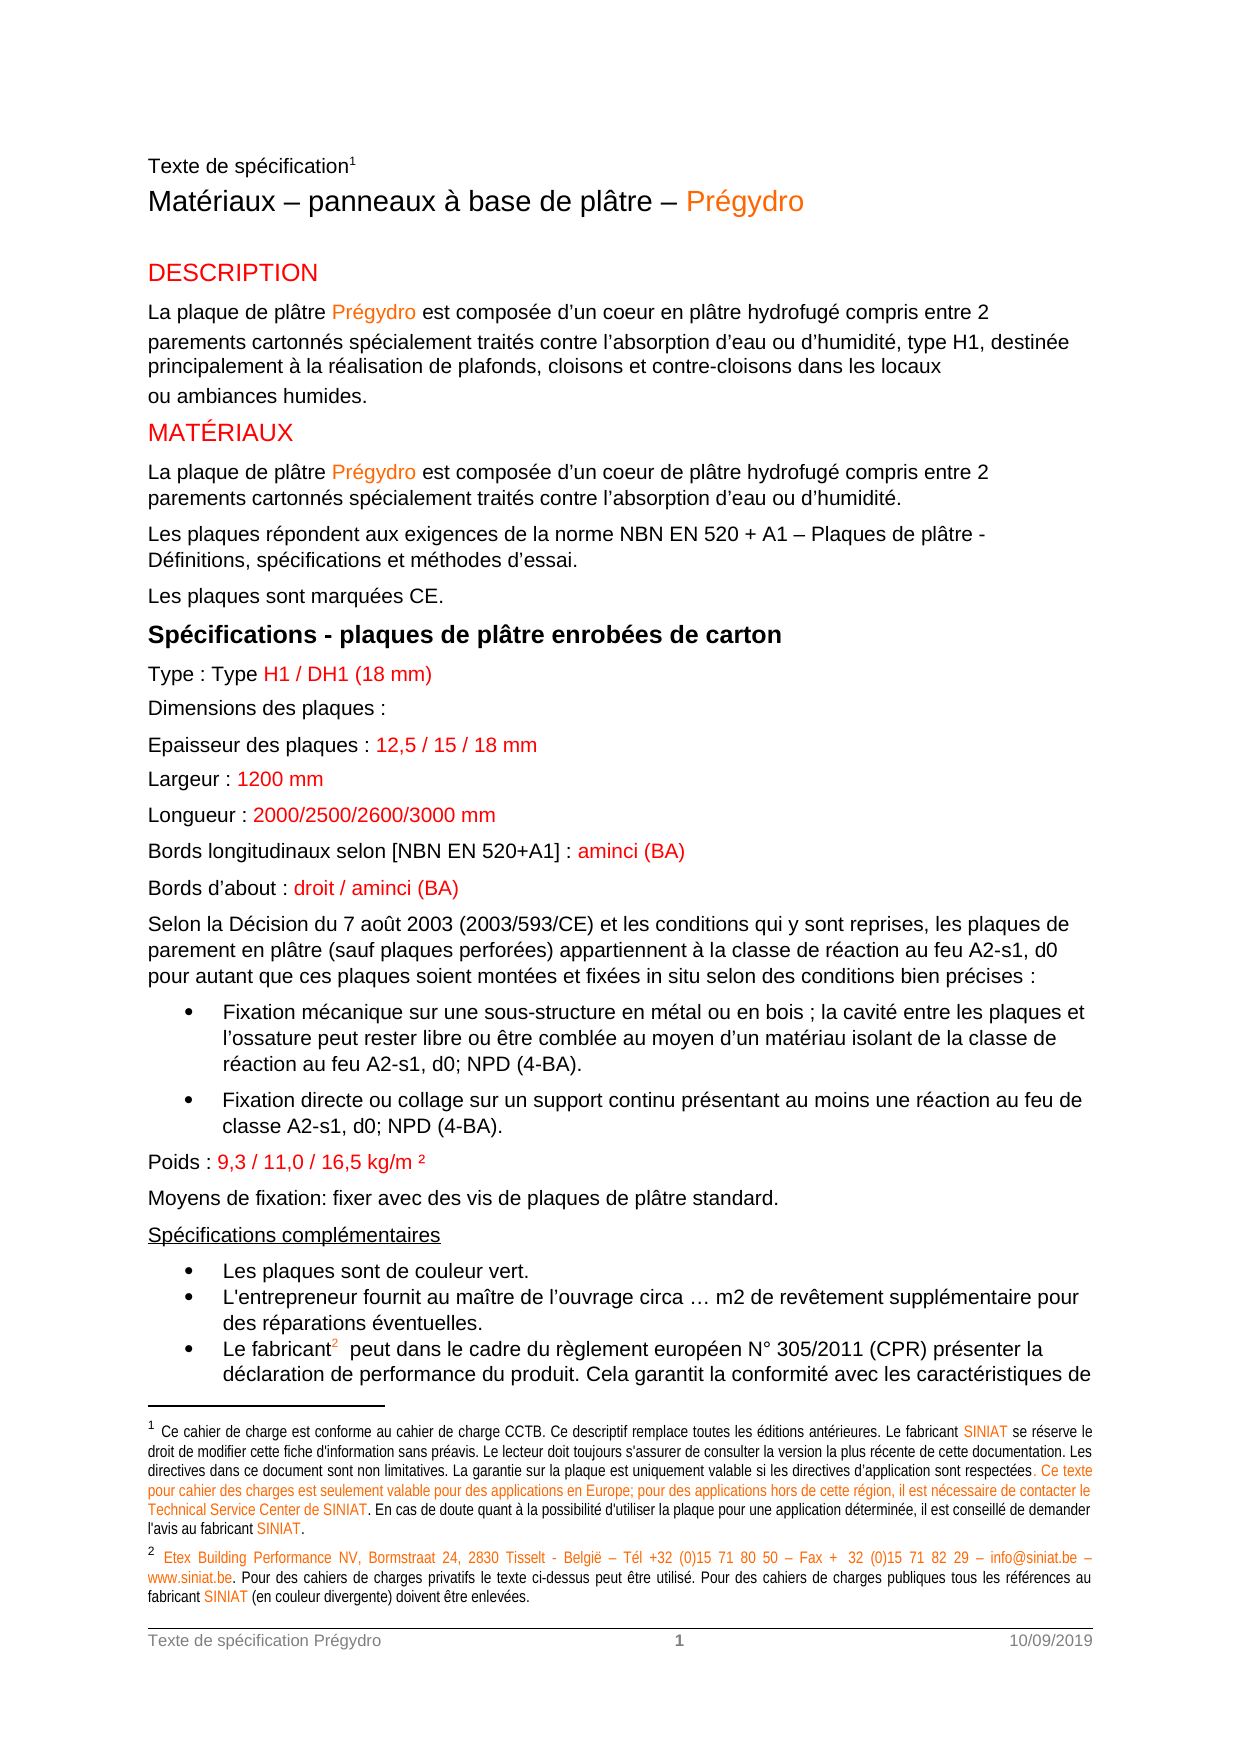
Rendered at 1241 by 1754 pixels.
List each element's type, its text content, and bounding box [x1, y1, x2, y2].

text Bords d’about : droit / aminci (BA) [148, 876, 1093, 899]
text ou ambiances humides. [148, 384, 1093, 408]
text Selon la Décision du 7 août 2003 (2003/593/CE) et les conditions qui y sont reprises, les plaques de parement en plâtre (sauf plaques perforées) appartiennent à la classe de réaction au feu A2-s1, d0 pour autant que ces plaques soient montées et fixées in situ selon des conditions bien précises : [148, 912, 1093, 987]
list Les plaques sont de couleur vert. [185, 1259, 1093, 1283]
text Spécifications complémentaires [148, 1222, 1093, 1246]
text Moyens de fixation: fixer avec des vis de plaques de plâtre standard. [148, 1186, 1093, 1210]
subtitle Spécifications - plaques de plâtre enrobées de carton [148, 620, 1093, 649]
list L'entrepreneur fournit au maître de l’ouvrage circa … m2 de revêtement supplémentaire pour des réparations éventuelles. [185, 1284, 1093, 1334]
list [185, 1336, 1093, 1386]
text Type : Type H1 / DH1 (18 mm) [148, 662, 1093, 686]
text Bords longitudinaux selon [NBN EN 520+A1] : aminci (BA) [148, 839, 1093, 863]
text Dimensions des plaques : [148, 696, 1093, 720]
text La plaque de plâtre Prégydro est composée d’un coeur en plâtre hydrofugé compris entre 2 [148, 300, 1093, 324]
list Fixation mécanique sur une sous-structure en métal ou en bois ; la cavité entre les plaques et l’ossature peut rester libre ou être comblée au moyen d’un matériau isolant de la classe de réaction au feu A2-s1, d0; NPD (4-BA). [185, 1000, 1093, 1075]
text DESCRIPTION [148, 258, 1093, 287]
text Texte de spécification [148, 154, 1093, 178]
text Les plaques sont marquées CE. [148, 584, 1093, 608]
text Epaisseur des plaques : 12,5 / 15 / 18 mm [148, 732, 1093, 756]
text Longueur : 2000/2500/2600/3000 mm [148, 803, 1093, 827]
text Poids : 9,3 / 11,0 / 16,5 kg/m ² [148, 1150, 1093, 1174]
text Les plaques répondent aux exigences de la norme NBN EN 520 + A1 – Plaques de plâtre - Définitions, spécifications et méthodes d’essai. [148, 522, 1093, 572]
list Fixation directe ou collage sur un support continu présentant au moins une réaction au feu de classe A2-s1, d0; NPD (4-BA). [185, 1088, 1093, 1138]
text La plaque de plâtre Prégydro est composée d’un coeur de plâtre hydrofugé compris entre 2 parements cartonnés spécialement traités contre l’absorption d’eau ou d’humidité. [148, 460, 1093, 510]
text Matériaux – panneaux à base de plâtre – Prégydro [148, 184, 1093, 218]
text parements cartonnés spécialement traités contre l’absorption d’eau ou d’humidité, type H1, destinée principalement à la réalisation de plafonds, cloisons et contre-cloisons dans les locaux [148, 330, 1093, 378]
text MATÉRIAUX [148, 418, 1093, 447]
text Largeur : 1200 mm [148, 767, 1093, 791]
